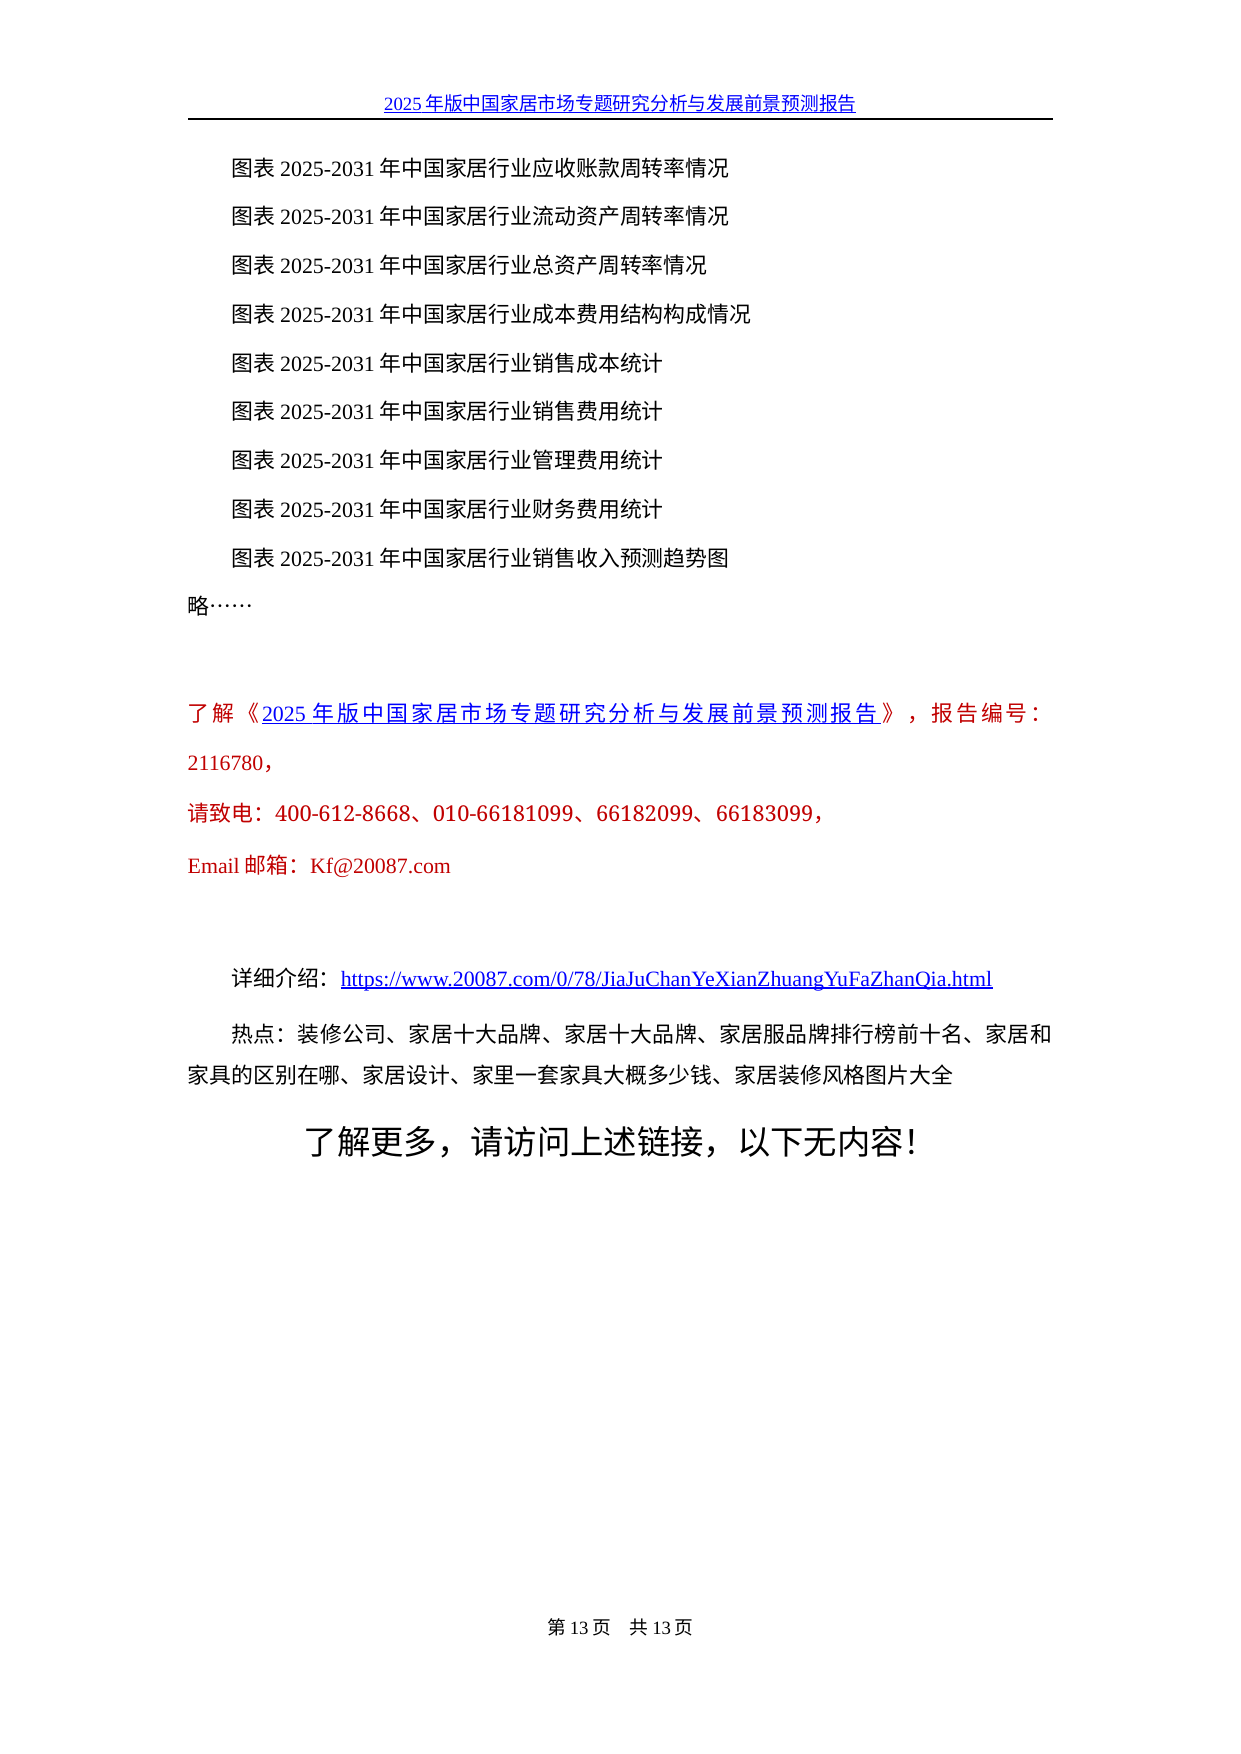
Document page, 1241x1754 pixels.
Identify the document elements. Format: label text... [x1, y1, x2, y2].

text 请致电：400-612-8668、010-66181099、66182099、66183099， [187, 796, 1053, 828]
text 了解《2025年版中国家居市场专题研究分析与发展前景预测报告》，报告编号：2116780， [187, 695, 1053, 777]
title 了解更多，请访问上述链接，以下无内容！ [187, 1107, 1053, 1172]
text Email邮箱：Kf@20087.com [187, 847, 1053, 880]
text 热点：装修公司、家居十大品牌、家居十大品牌、家居服品牌排行榜前十名、家居和家具的区别在哪、家居设计、家里一套家具大概多少钱、家居装修风格图片大全 [187, 1017, 1053, 1090]
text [187, 150, 1053, 621]
text 详细介绍：https://www.20087.com/0/78/JiaJuChanYeXianZhuangYuFaZhanQia.html [187, 960, 1053, 993]
